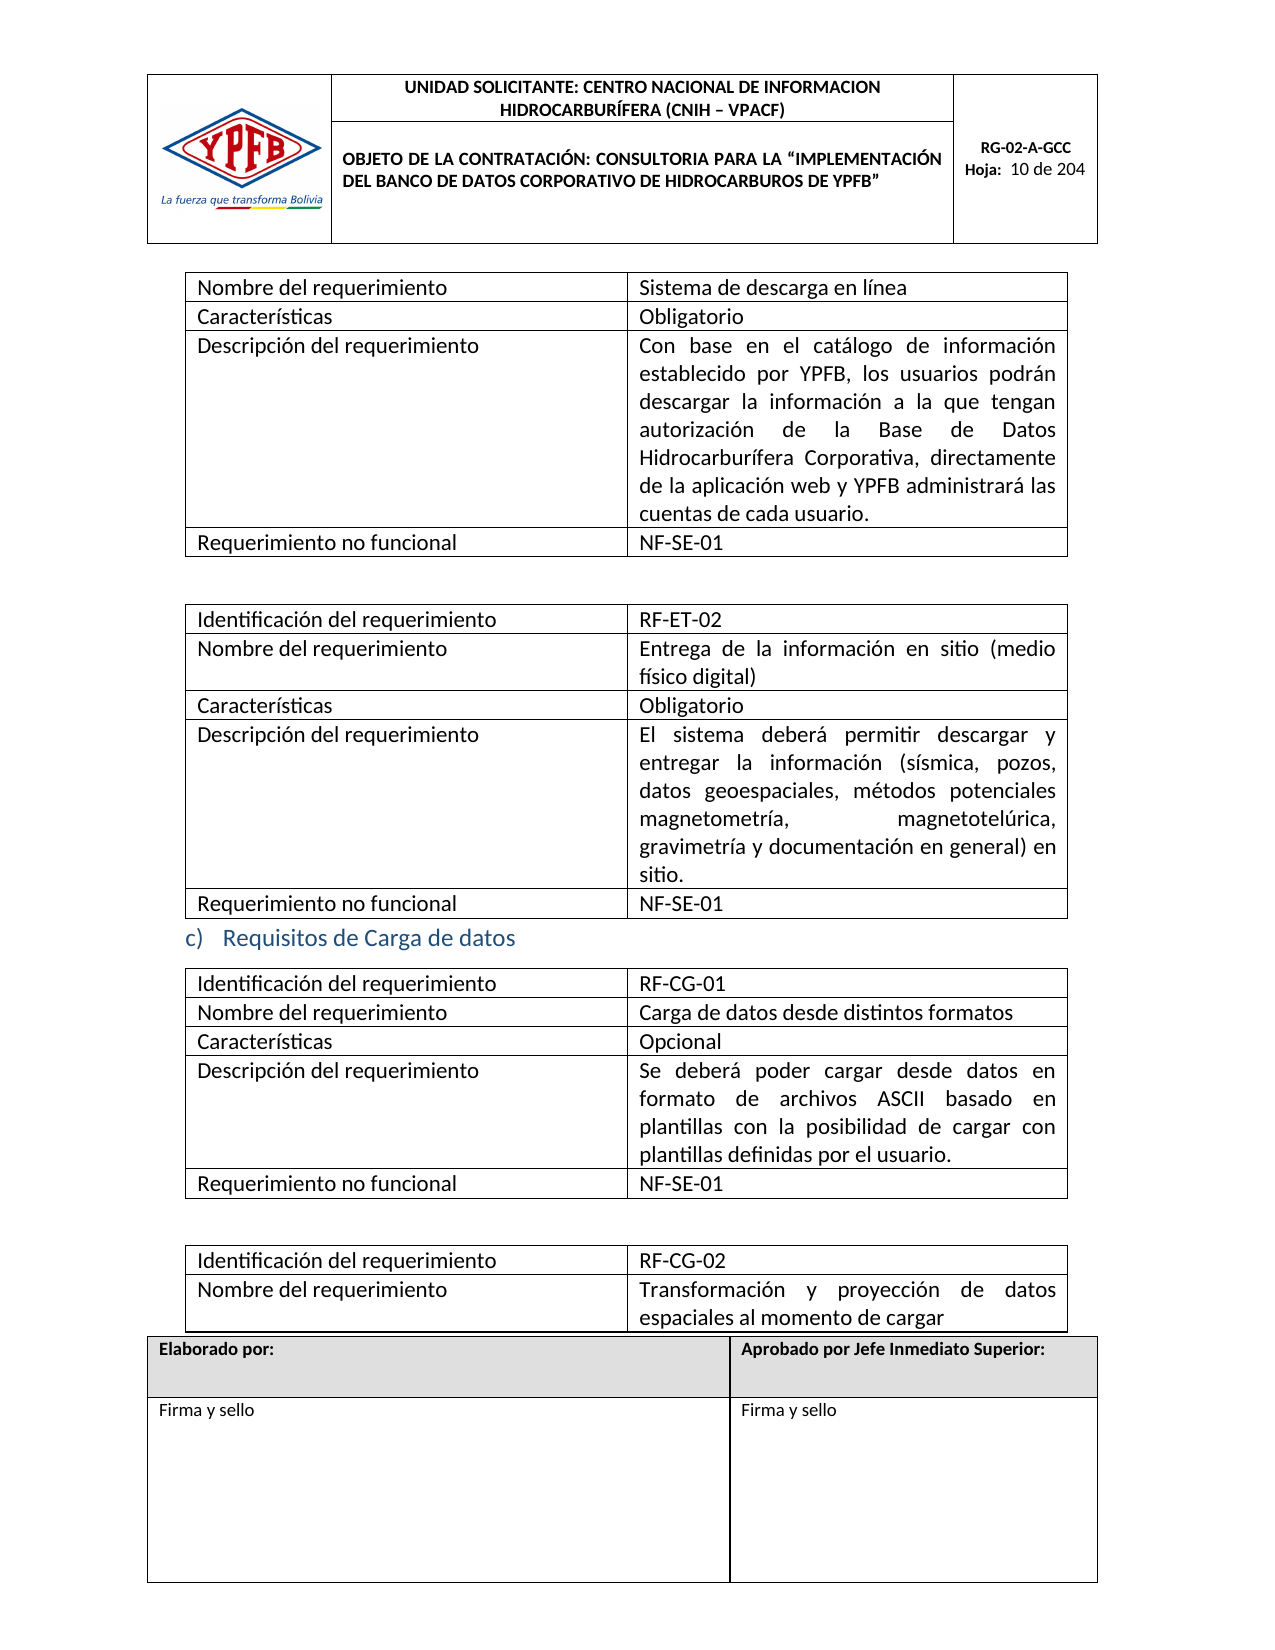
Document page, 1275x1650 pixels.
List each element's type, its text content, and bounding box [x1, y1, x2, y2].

table_cell Opcional [628, 1027, 1067, 1055]
table_header Identificación del requerimiento [186, 969, 627, 997]
table_header RF-ET-02 [628, 605, 1067, 633]
table_cell NF-SE-01 [628, 528, 1067, 556]
table_cell Características [186, 1027, 627, 1055]
table_cell Entrega de la información en sitio (medio físico digital) [628, 634, 1067, 690]
table_cell El sistema deberá permitir descargar y entregar la información (sísmica, pozos, datos geoespaciales, métodos potenciales magnetometría, magnetotelúrica, gravimetría y documentación en general) en sitio. [628, 720, 1067, 888]
table_header RF-CG-02 [628, 1246, 1067, 1274]
table_cell Descripción del requerimiento [186, 331, 627, 527]
table_cell Nombre del requerimiento [186, 1275, 627, 1331]
table_cell Carga de datos desde distintos formatos [628, 998, 1067, 1026]
table_header Identificación del requerimiento [186, 1246, 627, 1274]
table_cell Descripción del requerimiento [186, 720, 627, 888]
table_cell Obligatorio [628, 302, 1067, 330]
subtitle Requisitos de Carga de datos [185, 923, 1098, 953]
table_cell Requerimiento no funcional [186, 1169, 627, 1197]
table_cell Requerimiento no funcional [186, 889, 627, 917]
picture [158, 102, 324, 215]
table_cell NF-SE-01 [628, 1169, 1067, 1197]
table_cell Nombre del requerimiento [186, 998, 627, 1026]
table_cell Características [186, 302, 627, 330]
table_cell Transformación y proyección de datos espaciales al momento de cargar [628, 1275, 1067, 1331]
table_cell Características [186, 691, 627, 719]
table_cell NF-SE-01 [628, 889, 1067, 917]
table_header RF-CG-01 [628, 969, 1067, 997]
table_cell Nombre del requerimiento [186, 634, 627, 690]
table_cell Descripción del requerimiento [186, 1056, 627, 1168]
table_cell Nombre del requerimiento [186, 273, 627, 301]
table_cell Requerimiento no funcional [186, 528, 627, 556]
table_cell Sistema de descarga en línea [628, 273, 1067, 301]
table_cell Se deberá poder cargar desde datos en formato de archivos ASCII basado en plantillas con la posibilidad de cargar con plantillas definidas por el usuario. [628, 1056, 1067, 1168]
table_cell Obligatorio [628, 691, 1067, 719]
table_cell Con base en el catálogo de información establecido por YPFB, los usuarios podrán descargar la información a la que tengan autorización de la Base de Datos Hidrocarburífera Corporativa, directamente de la aplicación web y YPFB administrará las cuentas de cada usuario. [628, 331, 1067, 527]
table_header Identificación del requerimiento [186, 605, 627, 633]
